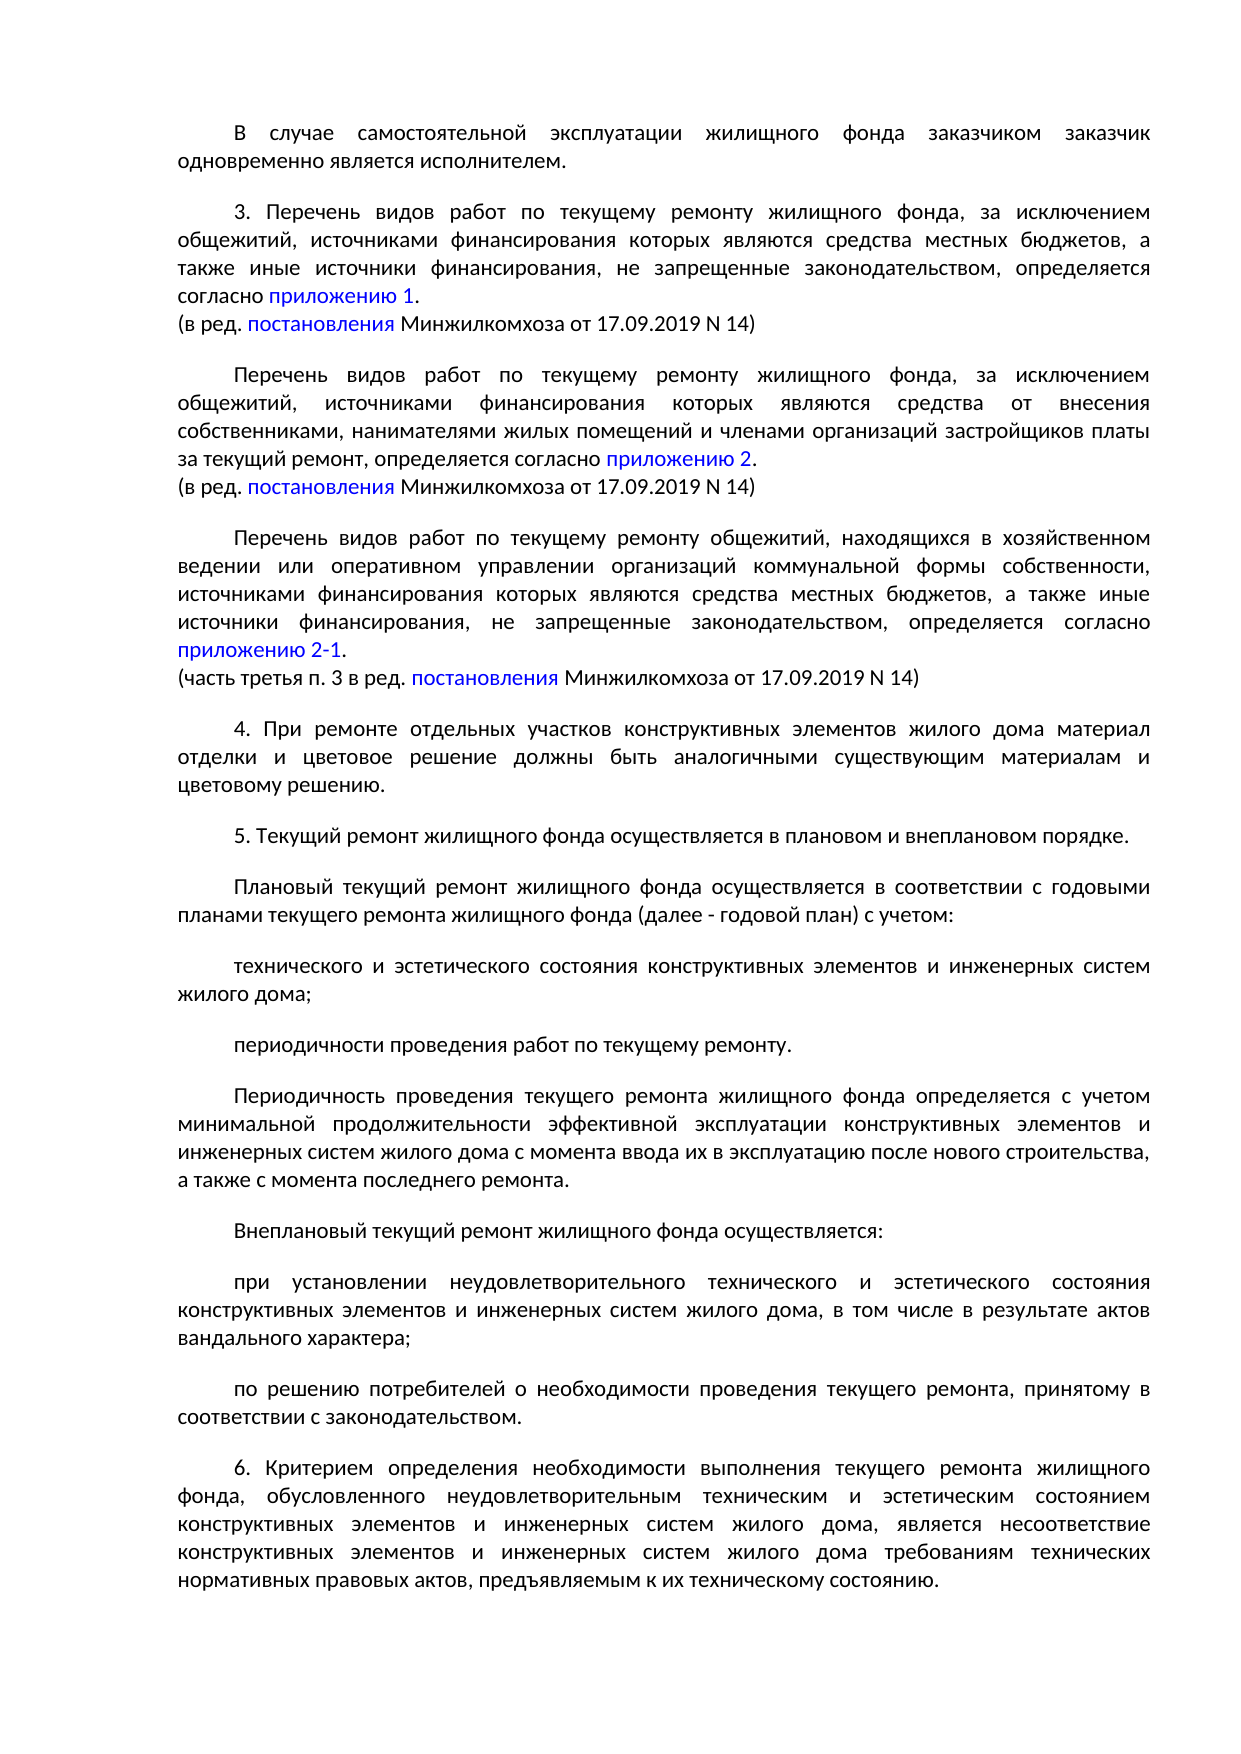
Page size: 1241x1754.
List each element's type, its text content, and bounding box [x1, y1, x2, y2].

text 5. Текущий ремонт жилищного фонда осуществляется в плановом и внеплановом порядке. [177, 821, 1152, 849]
text Перечень видов работ по текущему ремонту общежитий, находящихся в хозяйственном ведении или оперативном управлении организаций коммунальной формы собственности, источниками финансирования которых являются средства местных бюджетов, а также иные источники финансирования, не запрещенные законодательством, определяется согласно приложению 2-1. [177, 523, 1152, 663]
text В случае самостоятельной эксплуатации жилищного фонда заказчиком заказчик одновременно является исполнителем. [177, 118, 1152, 174]
text Плановый текущий ремонт жилищного фонда осуществляется в соответствии с годовыми планами текущего ремонта жилищного фонда (далее - годовой план) с учетом: [177, 872, 1152, 928]
text технического и эстетического состояния конструктивных элементов и инженерных систем жилого дома; [177, 951, 1152, 1007]
text по решению потребителей о необходимости проведения текущего ремонта, принятому в соответствии с законодательством. [177, 1374, 1152, 1430]
text при установлении неудовлетворительного технического и эстетического состояния конструктивных элементов и инженерных систем жилого дома, в том числе в результате актов вандального характера; [177, 1267, 1152, 1351]
text 4. При ремонте отдельных участков конструктивных элементов жилого дома материал отделки и цветовое решение должны быть аналогичными существующим материалам и цветовому решению. [177, 714, 1152, 798]
text Периодичность проведения текущего ремонта жилищного фонда определяется с учетом минимальной продолжительности эффективной эксплуатации конструктивных элементов и инженерных систем жилого дома с момента ввода их в эксплуатацию после нового строительства, а также с момента последнего ремонта. [177, 1081, 1152, 1193]
text (в ред. постановления Минжилкомхоза от 17.09.2019 N 14) [177, 472, 1152, 500]
text 6. Критерием определения необходимости выполнения текущего ремонта жилищного фонда, обусловленного неудовлетворительным техническим и эстетическим состоянием конструктивных элементов и инженерных систем жилого дома, является несоответствие конструктивных элементов и инженерных систем жилого дома требованиям технических нормативных правовых актов, предъявляемым к их техническому состоянию. [177, 1453, 1152, 1593]
text Перечень видов работ по текущему ремонту жилищного фонда, за исключением общежитий, источниками финансирования которых являются средства от внесения собственниками, нанимателями жилых помещений и членами организаций застройщиков платы за текущий ремонт, определяется согласно приложению 2. [177, 360, 1152, 472]
text периодичности проведения работ по текущему ремонту. [177, 1030, 1152, 1058]
text Внеплановый текущий ремонт жилищного фонда осуществляется: [177, 1216, 1152, 1244]
text (часть третья п. 3 в ред. постановления Минжилкомхоза от 17.09.2019 N 14) [177, 663, 1152, 691]
text 3. Перечень видов работ по текущему ремонту жилищного фонда, за исключением общежитий, источниками финансирования которых являются средства местных бюджетов, а также иные источники финансирования, не запрещенные законодательством, определяется согласно приложению 1. [177, 197, 1152, 309]
text (в ред. постановления Минжилкомхоза от 17.09.2019 N 14) [177, 309, 1152, 337]
